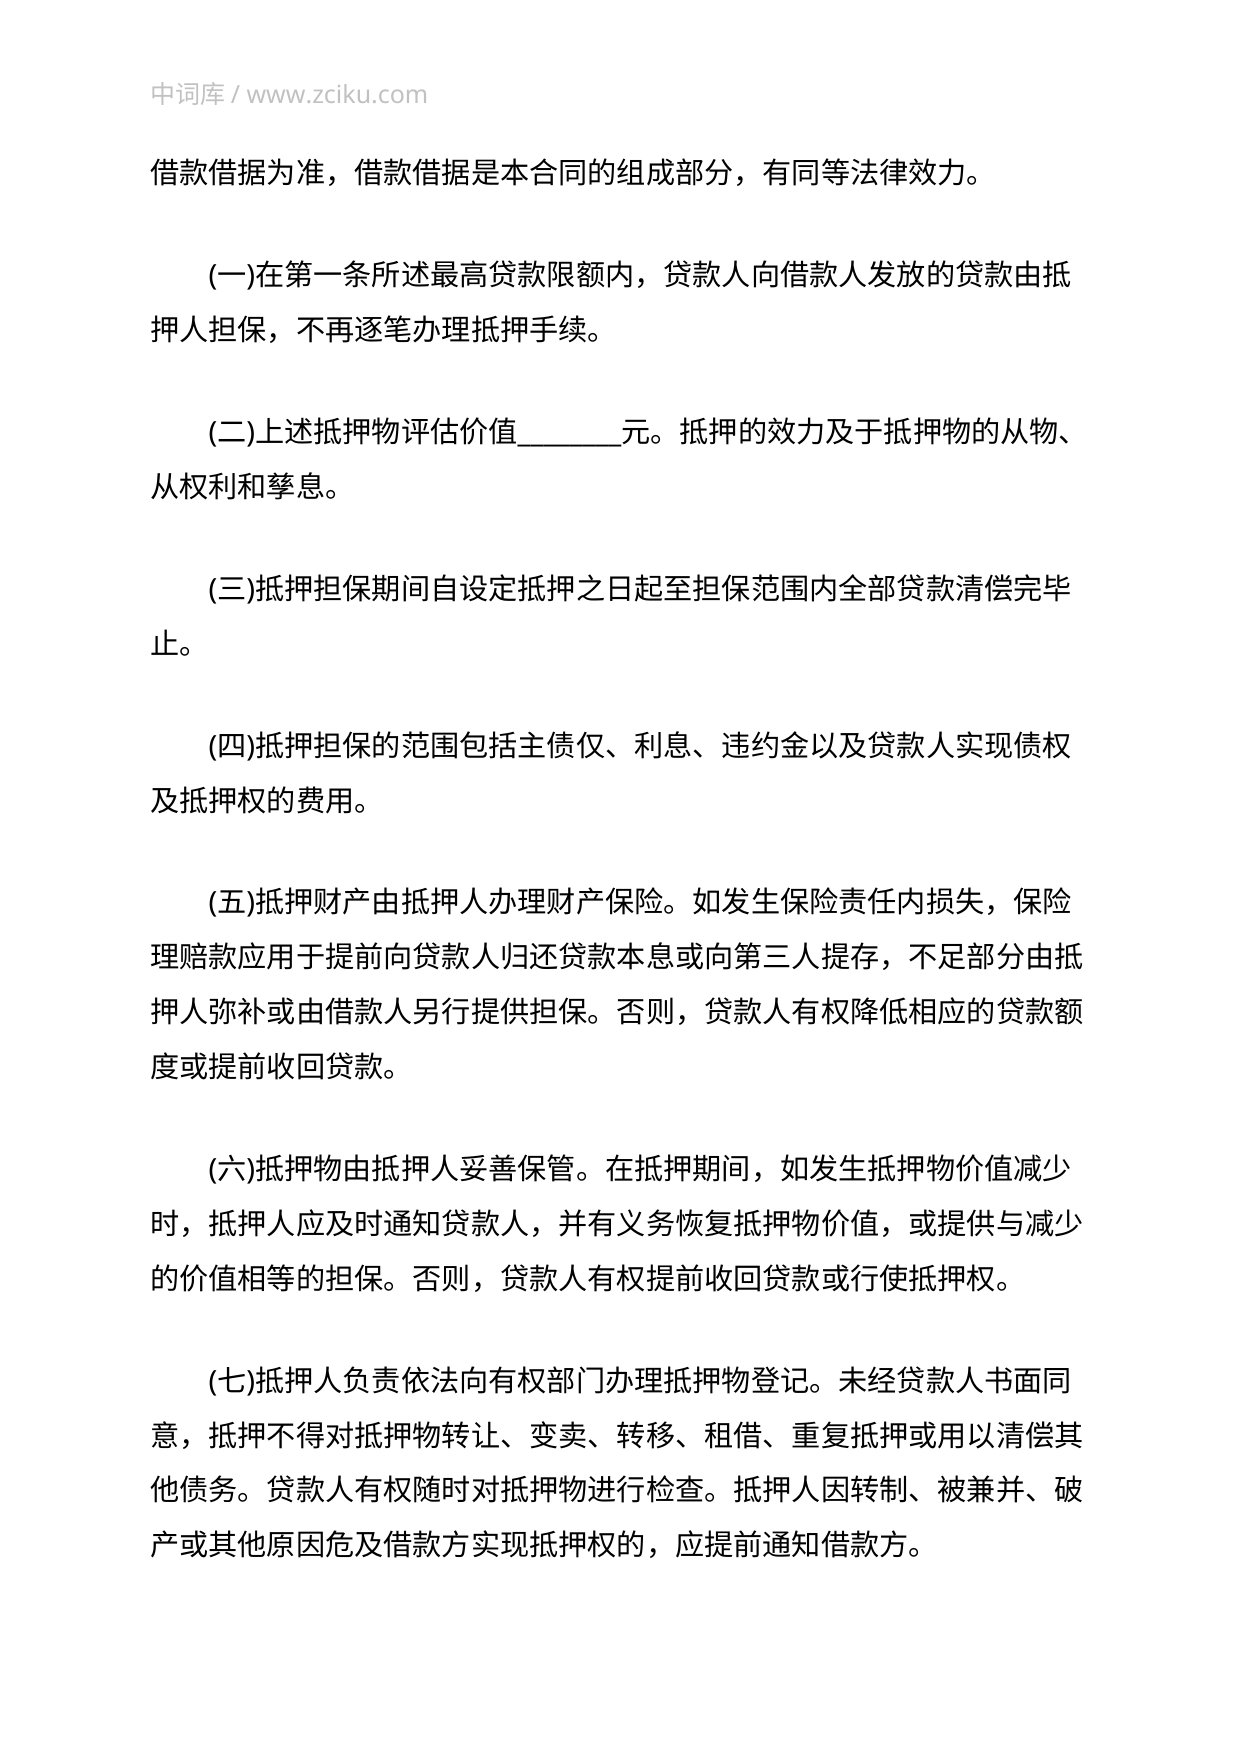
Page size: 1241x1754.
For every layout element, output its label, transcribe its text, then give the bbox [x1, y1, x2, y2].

text (五)抵押财产由抵押人办理财产保险。如发生保险责任内损失，保险理赔款应用于提前向贷款人归还贷款本息或向第三人提存，不足部分由抵押人弥补或由借款人另行提供担保。否则，贷款人有权降低相应的贷款额度或提前收回贷款。 [150, 879, 1090, 1086]
text (二)上述抵押物评估价值________元。抵押的效力及于抵押物的从物、从权利和孳息。 [150, 408, 1090, 506]
text (三)抵押担保期间自设定抵押之日起至担保范围内全部贷款清偿完毕止。 [150, 565, 1090, 663]
text (六)抵押物由抵押人妥善保管。在抵押期间，如发生抵押物价值减少时，抵押人应及时通知贷款人，并有义务恢复抵押物价值，或提供与减少的价值相等的担保。否则，贷款人有权提前收回贷款或行使抵押权。 [150, 1145, 1090, 1298]
text (七)抵押人负责依法向有权部门办理抵押物登记。未经贷款人书面同意，抵押不得对抵押物转让、变卖、转移、租借、重复抵押或用以清偿其他债务。贷款人有权随时对抵押物进行检查。抵押人因转制、被兼并、破产或其他原因危及借款方实现抵押权的，应提前通知借款方。 [150, 1357, 1090, 1564]
text (四)抵押担保的范围包括主债仅、利息、违约金以及贷款人实现债权及抵押权的费用。 [150, 722, 1090, 819]
text (一)在第一条所述最高贷款限额内，贷款人向借款人发放的贷款由抵押人担保，不再逐笔办理抵押手续。 [150, 252, 1090, 349]
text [150, 150, 1090, 192]
